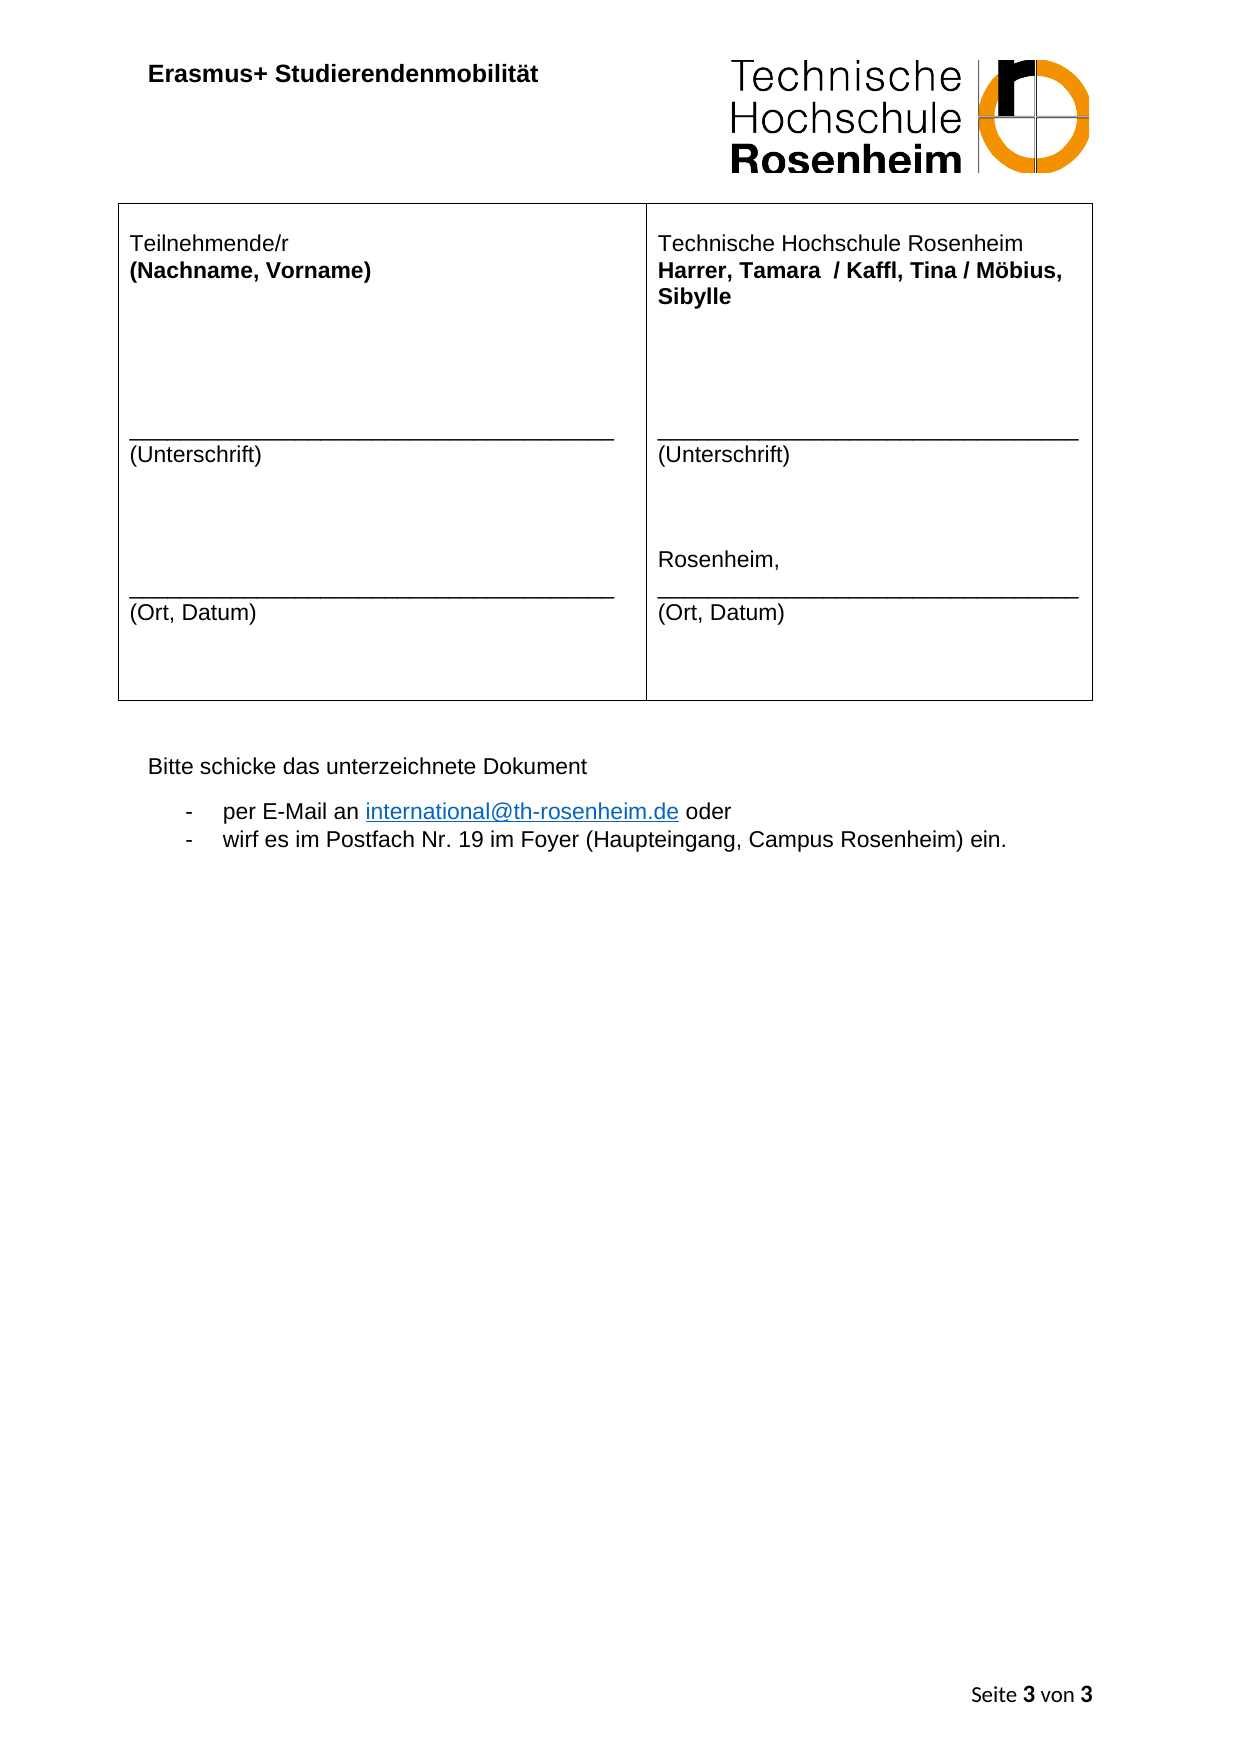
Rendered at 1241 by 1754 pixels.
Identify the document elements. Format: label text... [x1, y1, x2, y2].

table_cell Technische Hochschule Rosenheim Harrer, Tamara / Kaffl, Tina / Möbius, Sibylle _________________________________ (Unterschrift) Rosenheim, _________________________________ (Ort, Datum) [647, 204, 1092, 700]
picture [729, 60, 1090, 173]
list per E-Mail an international@th-rosenheim.de oder [185, 798, 1093, 824]
text Bitte schicke das unterzeichnete Dokument [148, 753, 1093, 779]
table_cell Teilnehmende/r (Nachname, Vorname) ______________________________________ (Unterschrift) ______________________________________ (Ort, Datum) [119, 204, 646, 700]
list wirf es im Postfach Nr. 19 im Foyer (Haupteingang, Campus Rosenheim) ein. [185, 826, 1093, 853]
